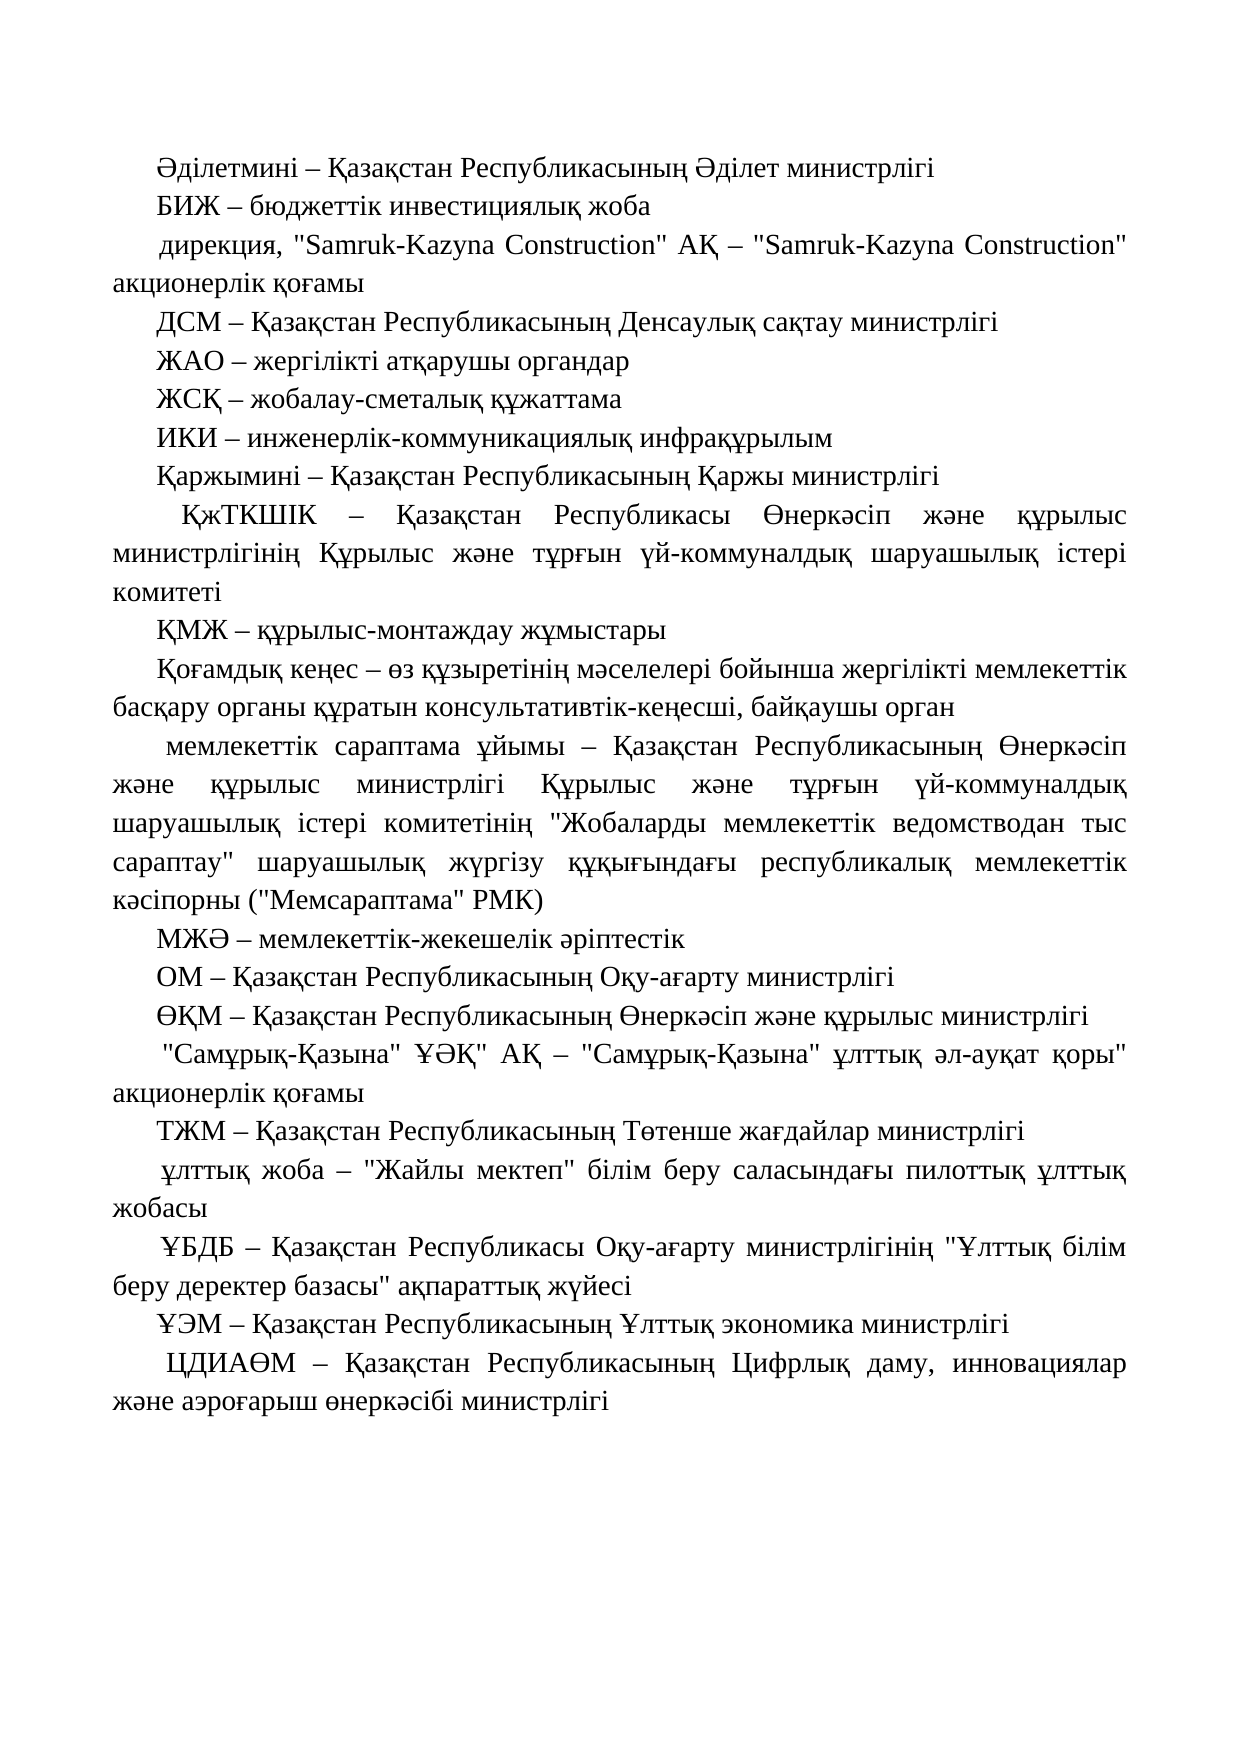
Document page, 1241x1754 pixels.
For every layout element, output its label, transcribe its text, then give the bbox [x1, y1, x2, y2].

text ОМ – Қазақстан Республикасының Оқу-ағарту министрлігі [112, 959, 1128, 993]
text ЖАО – жергілікті атқарушы органдар [112, 343, 1128, 376]
text ӨҚМ – Қазақстан Республикасының Өнеркәсіп және құрылыс министрлігі [112, 998, 1128, 1031]
text ҰБДБ – Қазақстан Республикасы Оқу-ағарту министрлігінің "Ұлттық білім беру деректер базасы" ақпараттық жүйесі [112, 1229, 1128, 1301]
text Әділетмині – Қазақстан Республикасының Әділет министрлігі [112, 150, 1128, 183]
text дирекция, "Samruk-Kazyna Construction" АҚ – "Samruk-Kazyna Construction" акционерлік қоғамы [112, 227, 1128, 299]
text ҚМЖ – құрылыс-монтаждау жұмыстары [112, 612, 1128, 646]
text ЦДИАӨМ – Қазақстан Республикасының Цифрлық даму, инновациялар және аэроғарыш өнеркәсібі министрлігі [112, 1345, 1128, 1417]
text ҚжТКШІК – Қазақстан Республикасы Өнеркәсіп және құрылыс министрлігінің Құрылыс және тұрғын үй-коммуналдық шаруашылық істері комитеті [112, 497, 1128, 607]
text МЖӘ – мемлекеттік-жекешелік әріптестік [112, 921, 1128, 954]
text ЖСҚ – жобалау-сметалық құжаттама [112, 381, 1128, 415]
text ТЖМ – Қазақстан Республикасының Төтенше жағдайлар министрлігі [112, 1113, 1128, 1147]
text ҰЭМ – Қазақстан Республикасының Ұлттық экономика министрлігі [112, 1306, 1128, 1340]
text Қаржымині – Қазақстан Республикасының Қаржы министрлігі [112, 458, 1128, 492]
text ИКИ – инженерлік-коммуникациялық инфрақұрылым [112, 420, 1128, 453]
text Қоғамдық кеңес – өз құзыретінің мәселелері бойынша жергілікті мемлекеттік басқару органы құратын консультативтік-кеңесші, байқаушы орган [112, 651, 1128, 723]
text ұлттық жоба – "Жайлы мектеп" білім беру саласындағы пилоттық ұлттық жобасы [112, 1152, 1128, 1224]
text БИЖ – бюджеттік инвестициялық жоба [112, 188, 1128, 222]
text ДСМ – Қазақстан Республикасының Денсаулық сақтау министрлігі [112, 304, 1128, 338]
text мемлекеттік сараптама ұйымы – Қазақстан Республикасының Өнеркәсіп және құрылыс министрлігі Құрылыс және тұрғын үй-коммуналдық шаруашылық істері комитетінің "Жобаларды мемлекеттік ведомстводан тыс сараптау" шаруашылық жүргізу құқығындағы республикалық мемлекеттік кәсіпорны ("Мемсараптама" РМК) [112, 728, 1128, 916]
text "Самұрық-Қазына" ҰӘҚ" АҚ – "Самұрық-Қазына" ұлттық әл-ауқат қоры" акционерлік қоғамы [112, 1036, 1128, 1108]
